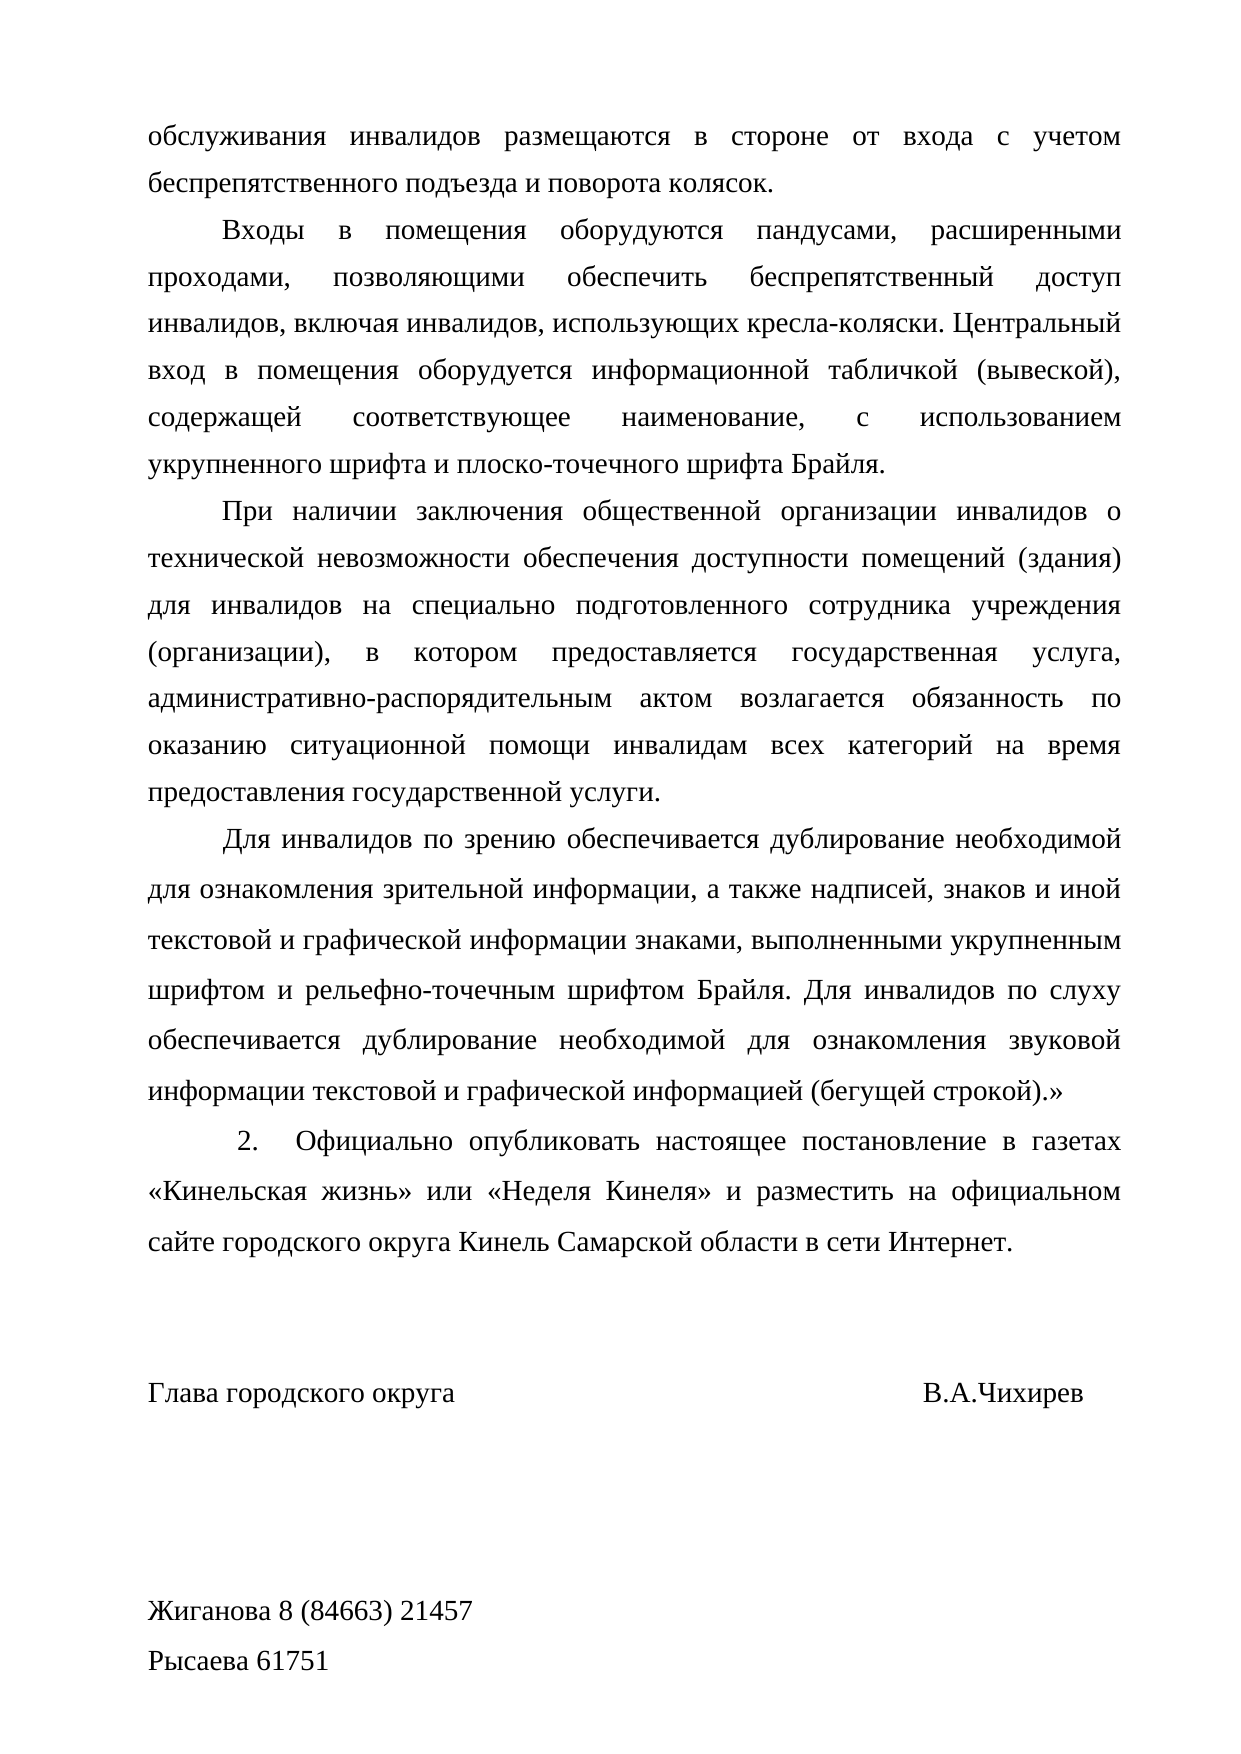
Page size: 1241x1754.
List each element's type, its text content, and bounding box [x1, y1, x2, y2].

text Глава городского округа В.А.Чихирев [148, 1375, 1122, 1408]
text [148, 118, 1122, 198]
text Для инвалидов по зрению обеспечивается дублирование необходимой для ознакомления зрительной информации, а также надписей, знаков и иной текстовой и графической информации знаками, выполненными укрупненным шрифтом и рельефно-точечным шрифтом Брайля. Для инвалидов по слуху обеспечивается дублирование необходимой для ознакомления звуковой информации текстовой и графической информацией (бегущей строкой).» [148, 821, 1122, 1106]
text При наличии заключения общественной организации инвалидов о технической невозможности обеспечения доступности помещений (здания) для инвалидов на специально подготовленного сотрудника учреждения (организации), в котором предоставляется государственная услуга, административно-распорядительным актом возлагается обязанность по оказанию ситуационной помощи инвалидам всех категорий на время предоставления государственной услуги. [148, 493, 1122, 808]
list Официально опубликовать настоящее постановление в газетах «Кинельская жизнь» или «Неделя Кинеля» и разместить на официальном сайте городского округа Кинель Самарской области в сети Интернет. [148, 1123, 1122, 1257]
text Рысаева 61751 [148, 1643, 1122, 1677]
text Входы в помещения оборудуются пандусами, расширенными проходами, позволяющими обеспечить беспрепятственный доступ инвалидов, включая инвалидов, использующих кресла-коляски. Центральный вход в помещения оборудуется информационной табличкой (вывеской), содержащей соответствующее наименование, с использованием укрупненного шрифта и плоско-точечного шрифта Брайля. [148, 212, 1122, 480]
text Жиганова 8 (84663) 21457 [148, 1593, 1122, 1626]
